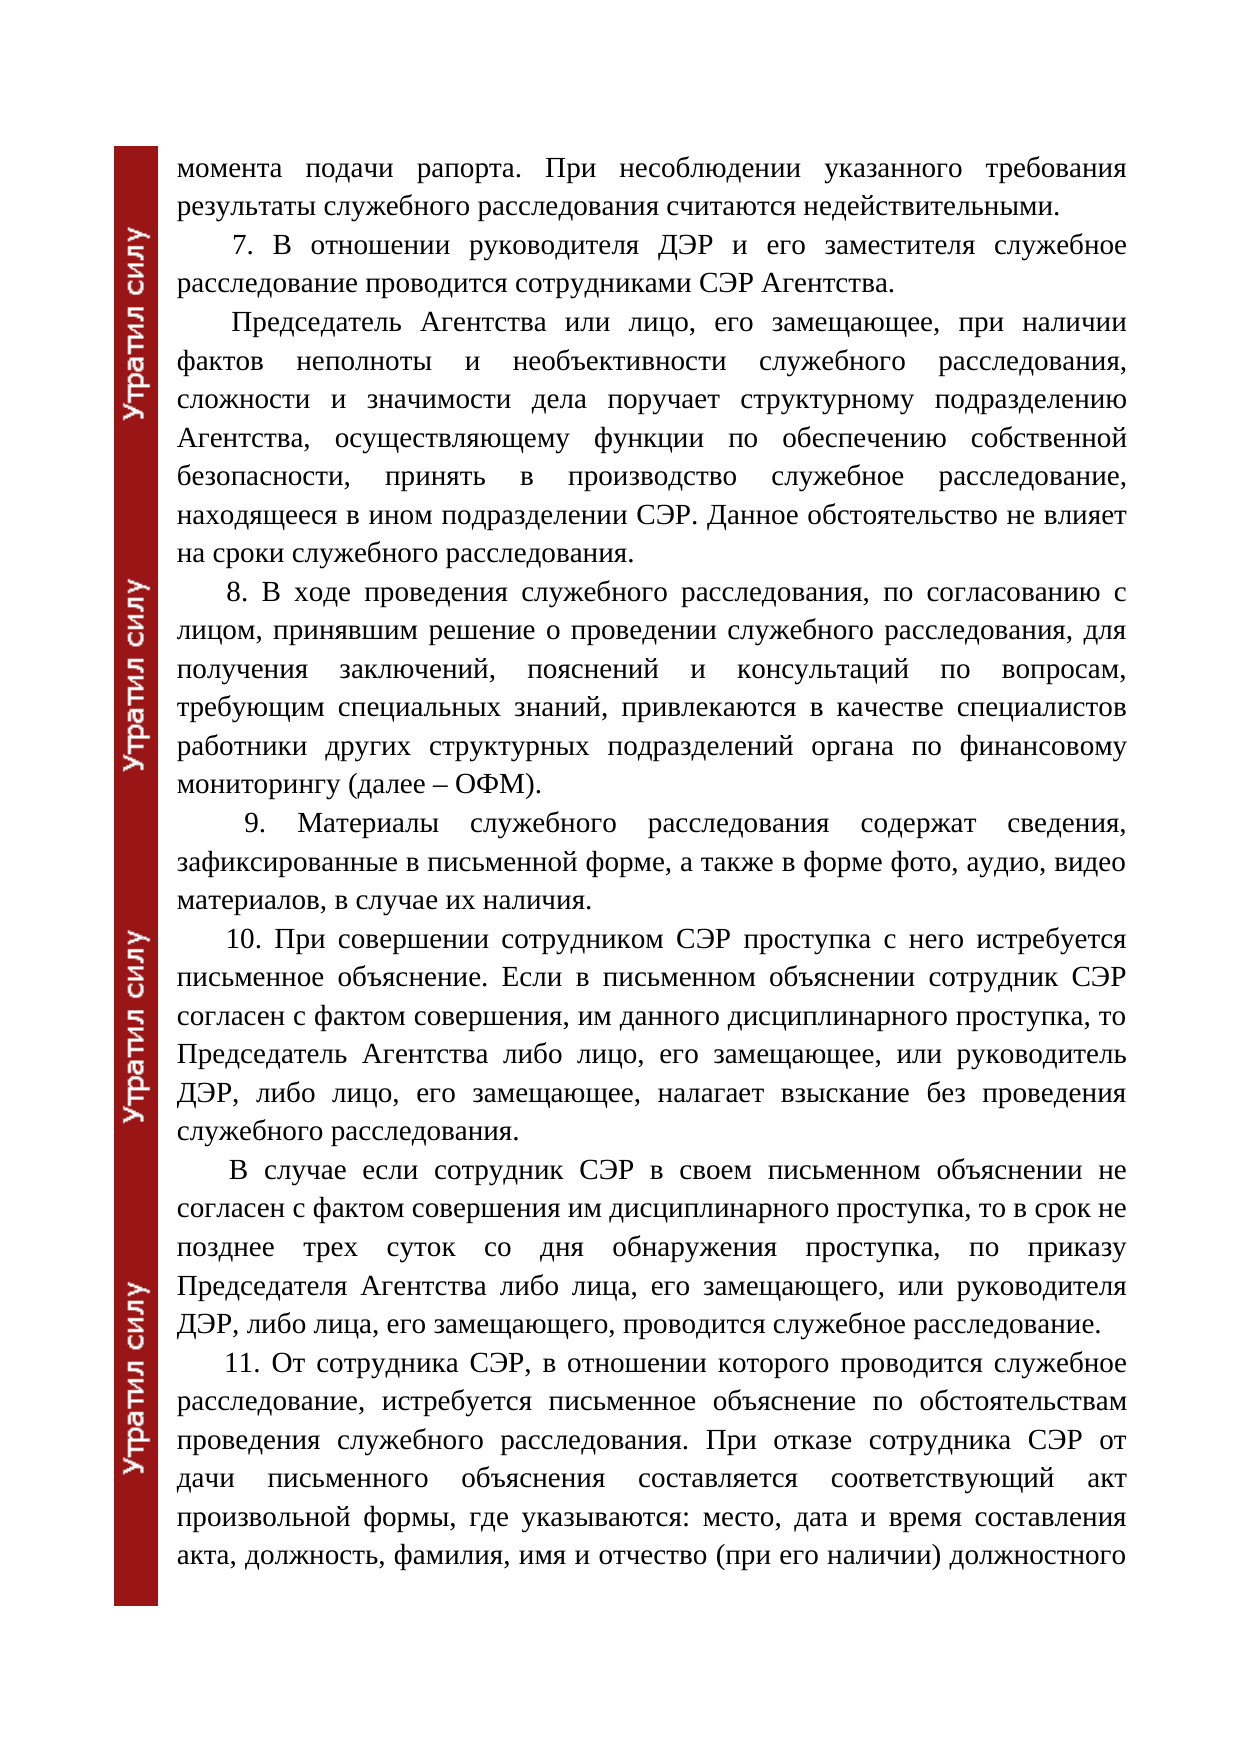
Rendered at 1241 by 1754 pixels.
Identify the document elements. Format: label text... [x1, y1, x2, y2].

picture [114, 146, 158, 150]
picture [114, 1147, 158, 1152]
text Председатель Агентства или лицо, его замещающее, при наличии фактов неполноты и необъективности служебного расследования, сложности и значимости дела поручает структурному подразделению Агентства, осуществляющему функции по обеспечению собственной безопасности, принять в производство служебное расследование, находящееся в ином подразделении СЭР. Данное обстоятельство не влияет на сроки служебного расследования. [112, 304, 1128, 569]
text 10. При совершении сотрудником СЭР проступка с него истребуется письменное объяснение. Если в письменном объяснении сотрудник СЭР согласен с фактом совершения, им данного дисциплинарного проступка, то Председатель Агентства либо лицо, его замещающее, или руководитель ДЭР, либо лицо, его замещающее, налагает взыскание без проведения служебного расследования. [112, 921, 1128, 1147]
picture [114, 1340, 158, 1345]
text 9. Материалы служебного расследования содержат сведения, зафиксированные в письменной форме, а также в форме фото, аудио, видео материалов, в случае их наличия. [112, 805, 1128, 916]
picture [114, 299, 158, 304]
picture [114, 800, 158, 805]
text 8. В ходе проведения служебного расследования, по согласованию с лицом, принявшим решение о проведении служебного расследования, для получения заключений, пояснений и консультаций по вопросам, требующим специальных знаний, привлекаются в качестве специалистов работники других структурных подразделений органа по финансовому мониторингу (далее – ОФМ). [112, 574, 1128, 800]
text В случае если сотрудник СЭР в своем письменном объяснении не согласен с фактом совершения им дисциплинарного проступка, то в срок не позднее трех суток со дня обнаружения проступка, по приказу Председателя Агентства либо лица, его замещающего, или руководителя ДЭР, либо лица, его замещающего, проводится служебное расследование. [112, 1152, 1128, 1340]
picture [114, 569, 158, 574]
text 7. В отношении руководителя ДЭР и его заместителя служебное расследование проводится сотрудниками СЭР Агентства. [112, 227, 1128, 299]
picture [114, 916, 158, 921]
picture [114, 222, 158, 227]
picture [114, 1571, 158, 1606]
